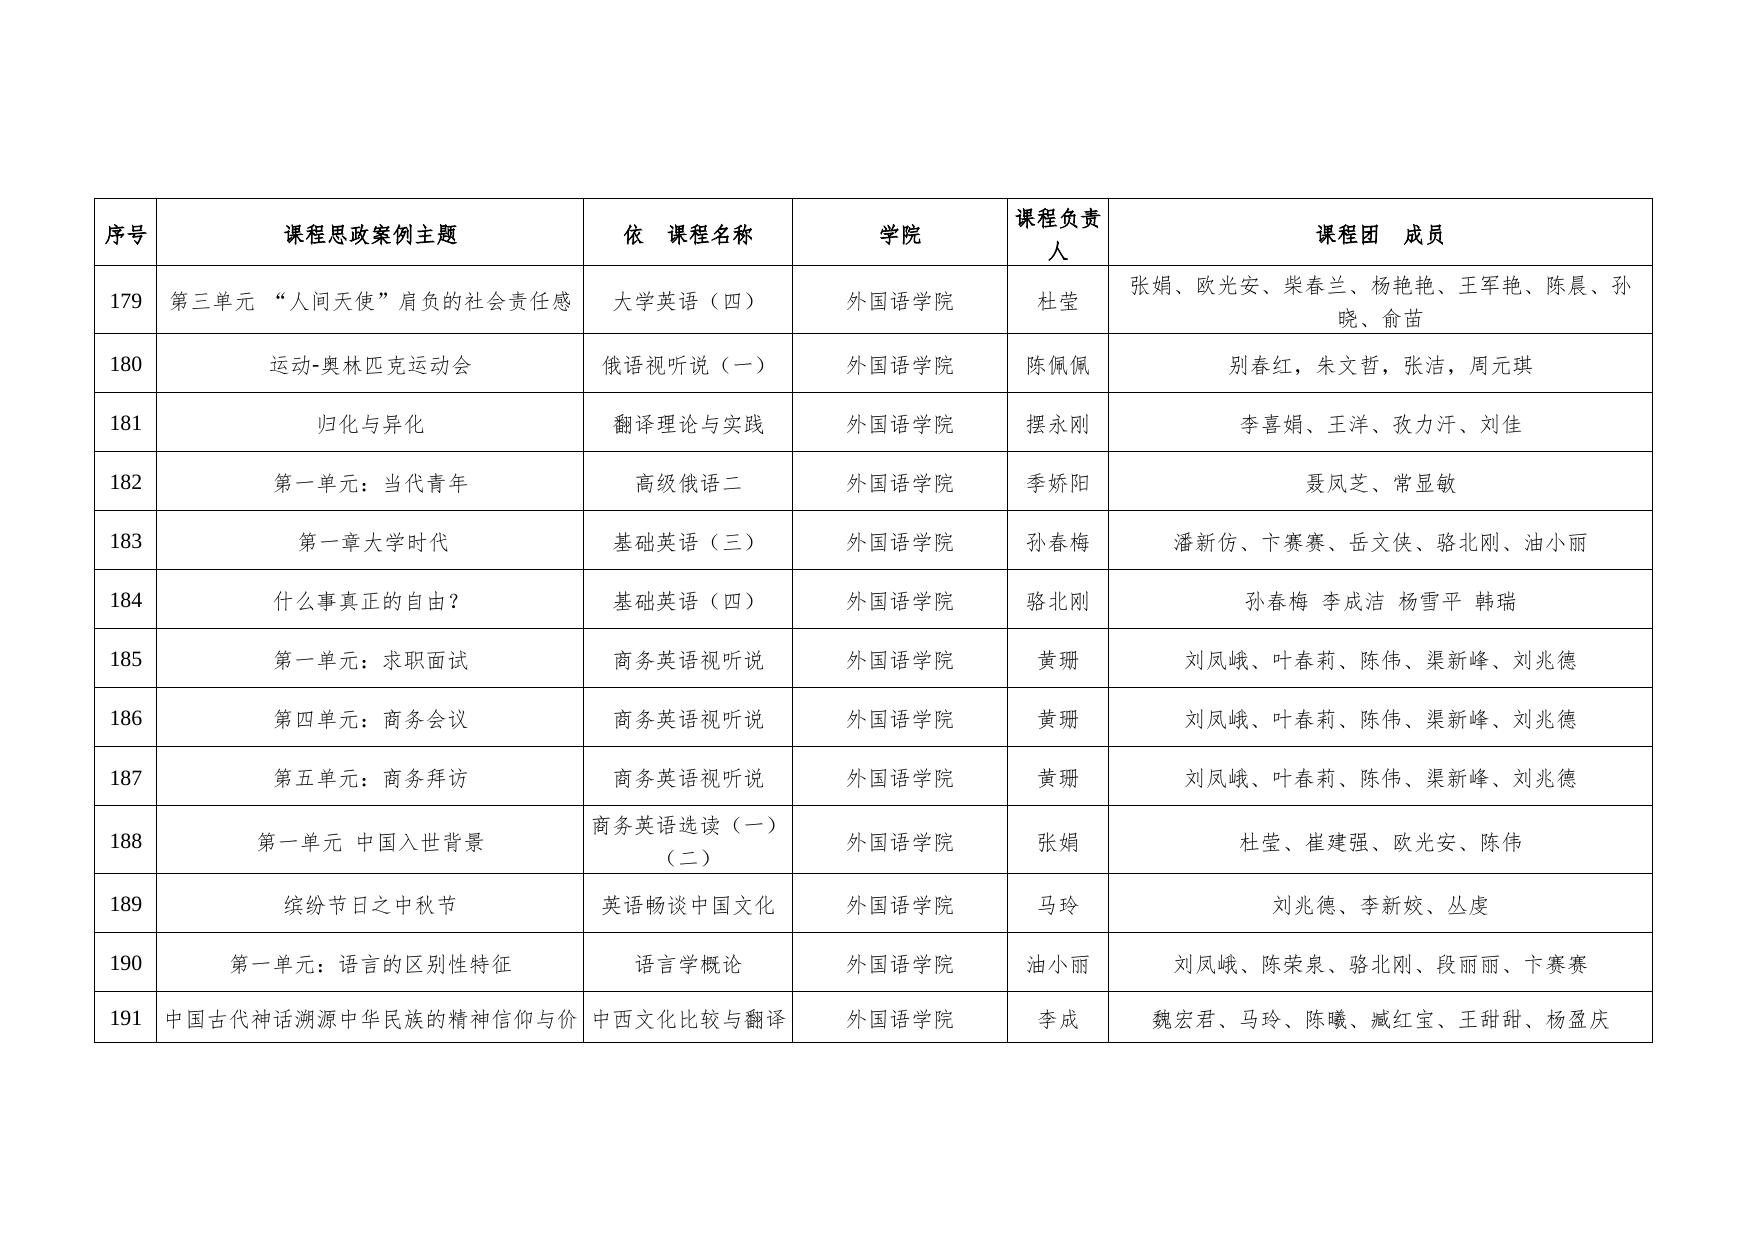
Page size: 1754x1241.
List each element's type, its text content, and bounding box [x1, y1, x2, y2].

table_cell 孙春梅 [1008, 511, 1108, 569]
table_cell 中西文化比较与翻译 [584, 992, 792, 1042]
table_cell 外国语学院 [793, 570, 1007, 628]
table_cell 181 [95, 393, 156, 451]
table_cell 杜莹、崔建强、欧光安、陈伟 [1109, 806, 1652, 873]
table_cell 刘兆德、李新姣、丛虔 [1109, 874, 1652, 932]
table_cell 大学英语（四） [584, 266, 792, 333]
table_cell 外国语学院 [793, 747, 1007, 805]
table_cell 张娟 [1008, 806, 1108, 873]
table_cell 第一单元：当代青年 [157, 452, 583, 510]
table_cell 外国语学院 [793, 452, 1007, 510]
table_cell 黄珊 [1008, 688, 1108, 746]
table_cell 什么事真正的自由？ [157, 570, 583, 628]
table_cell 缤纷节日之中秋节 [157, 874, 583, 932]
table_cell 中国古代神话溯源中华民族的精神信仰与价值追求及新时代解读 [157, 992, 583, 1042]
table_header 依托课程名称 [584, 199, 792, 265]
table_cell 聂凤芝、常显敏 [1109, 452, 1652, 510]
table_cell 190 [95, 933, 156, 991]
table_cell 马玲 [1008, 874, 1108, 932]
table_cell 186 [95, 688, 156, 746]
table_cell 刘凤峨、叶春莉、陈伟、渠新峰、刘兆德 [1109, 688, 1652, 746]
table_cell 183 [95, 511, 156, 569]
table_cell 高级俄语二 [584, 452, 792, 510]
table_cell 杜莹 [1008, 266, 1108, 333]
table_cell 基础英语（四） [584, 570, 792, 628]
table_cell 魏宏君、马玲、陈曦、臧红宝、王甜甜、杨盈庆 [1109, 992, 1652, 1042]
table_cell 陈佩佩 [1008, 334, 1108, 392]
table_cell 外国语学院 [793, 933, 1007, 991]
table_cell 191 [95, 992, 156, 1042]
table_cell 油小丽 [1008, 933, 1108, 991]
table_cell 商务英语视听说 [584, 629, 792, 687]
table_cell 别春红，朱文哲，张洁，周元琪 [1109, 334, 1652, 392]
table_cell 外国语学院 [793, 874, 1007, 932]
table_cell 180 [95, 334, 156, 392]
table_cell 商务英语选读（一）（二） [584, 806, 792, 873]
table_cell 摆永刚 [1008, 393, 1108, 451]
table_cell 185 [95, 629, 156, 687]
table_header 课程团队成员 [1109, 199, 1652, 265]
table_header 序号 [95, 199, 156, 265]
table_cell 外国语学院 [793, 992, 1007, 1042]
table_cell 运动-奥林匹克运动会 [157, 334, 583, 392]
table_cell 188 [95, 806, 156, 873]
table_cell 189 [95, 874, 156, 932]
table_cell 第一单元：求职面试 [157, 629, 583, 687]
table_cell 179 [95, 266, 156, 333]
table_cell 语言学概论 [584, 933, 792, 991]
table_cell 第一章大学时代 [157, 511, 583, 569]
table_cell 英语畅谈中国文化 [584, 874, 792, 932]
table_cell 第四单元：商务会议 [157, 688, 583, 746]
table_cell 骆北刚 [1008, 570, 1108, 628]
table_cell 翻译理论与实践 [584, 393, 792, 451]
table_cell 182 [95, 452, 156, 510]
table_cell 外国语学院 [793, 334, 1007, 392]
table_cell 黄珊 [1008, 747, 1108, 805]
table_cell 基础英语（三） [584, 511, 792, 569]
table_cell 第五单元：商务拜访 [157, 747, 583, 805]
table_cell 刘凤峨、叶春莉、陈伟、渠新峰、刘兆德 [1109, 629, 1652, 687]
table_cell 商务英语视听说 [584, 747, 792, 805]
table_cell 第三单元 “人间天使”肩负的社会责任感 [157, 266, 583, 333]
table_cell 黄珊 [1008, 629, 1108, 687]
table_cell 孙春梅 李成洁 杨雪平 韩瑞 [1109, 570, 1652, 628]
table_cell 外国语学院 [793, 511, 1007, 569]
table_cell 外国语学院 [793, 688, 1007, 746]
table_cell 第一单元：语言的区别性特征 [157, 933, 583, 991]
table_header 课程思政案例主题 [157, 199, 583, 265]
table_cell 刘凤峨、叶春莉、陈伟、渠新峰、刘兆德 [1109, 747, 1652, 805]
table_cell 刘凤峨、陈荣泉、骆北刚、段丽丽、卞赛赛 [1109, 933, 1652, 991]
table_cell 张娟、欧光安、柴春兰、杨艳艳、王军艳、陈晨、孙晓、俞苗 [1109, 266, 1652, 333]
table_cell 李喜娟、王洋、孜力汗、刘佳 [1109, 393, 1652, 451]
table_cell 外国语学院 [793, 393, 1007, 451]
table_cell 潘新仿、卞赛赛、岳文侠、骆北刚、油小丽 [1109, 511, 1652, 569]
table_header 学院 [793, 199, 1007, 265]
table_cell 184 [95, 570, 156, 628]
table_cell 归化与异化 [157, 393, 583, 451]
table_header 课程负责人 [1008, 199, 1108, 265]
table_cell 外国语学院 [793, 806, 1007, 873]
table_cell 季娇阳 [1008, 452, 1108, 510]
table_cell 外国语学院 [793, 266, 1007, 333]
table_cell 第一单元 中国入世背景 [157, 806, 583, 873]
table_cell 187 [95, 747, 156, 805]
table_cell 商务英语视听说 [584, 688, 792, 746]
table_cell 外国语学院 [793, 629, 1007, 687]
table_cell 俄语视听说（一） [584, 334, 792, 392]
table_cell 李成 [1008, 992, 1108, 1042]
